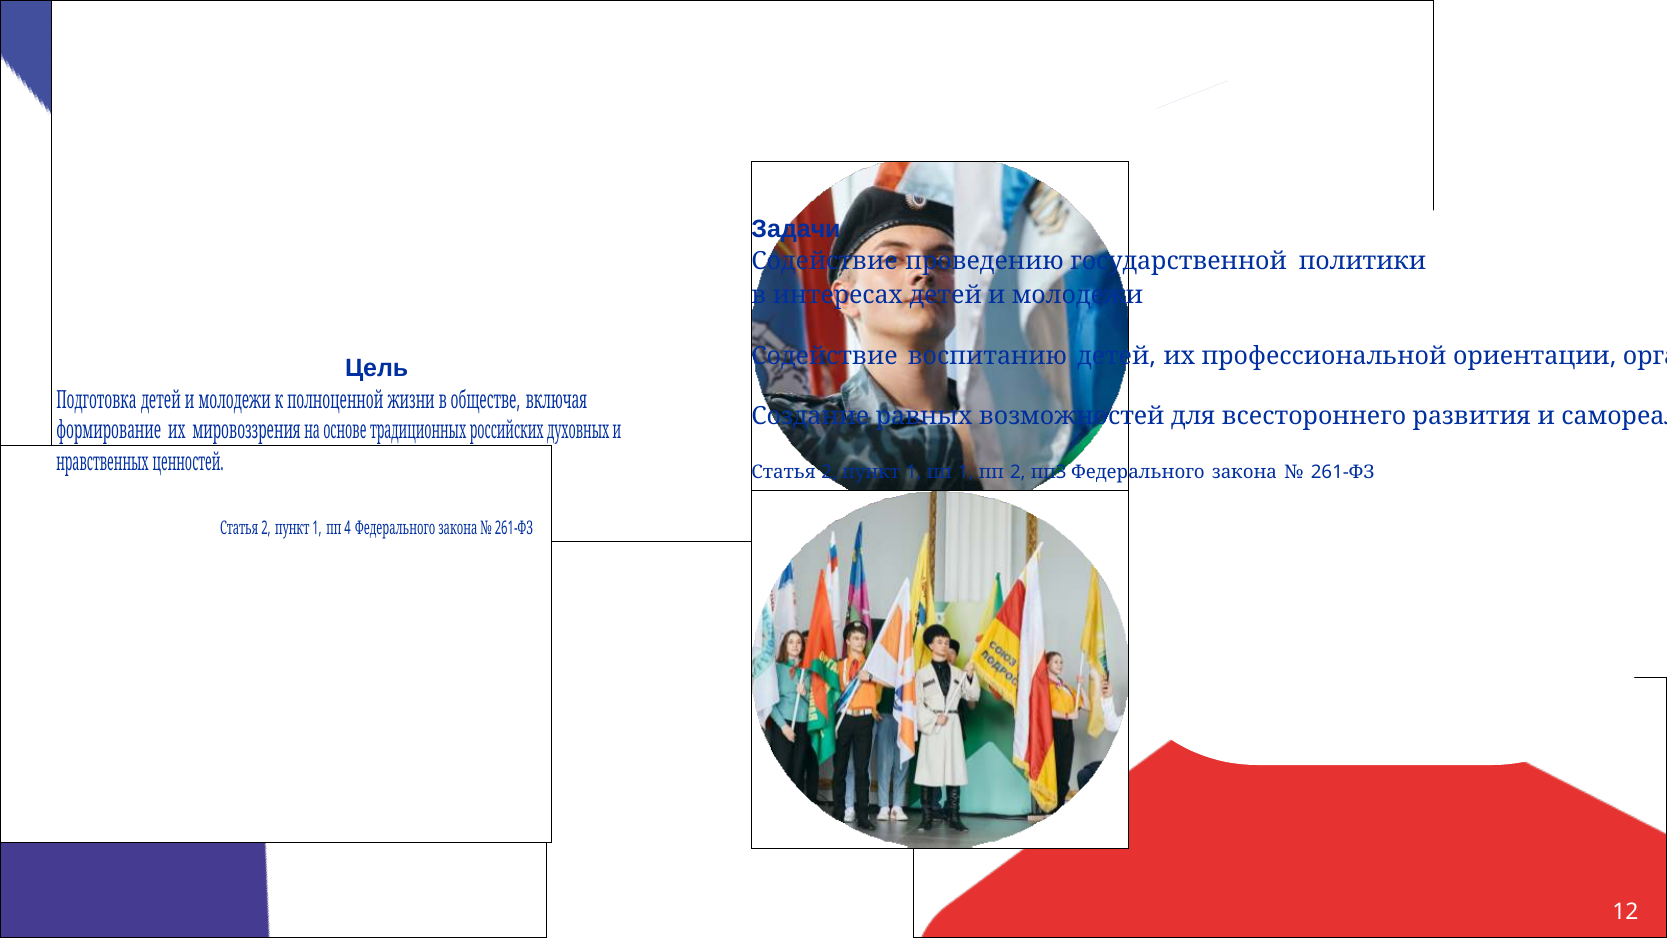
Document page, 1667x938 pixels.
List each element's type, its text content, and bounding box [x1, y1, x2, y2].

list Цель [345, 354, 1662, 382]
picture [1, 1, 51, 445]
text Подготовка детей и молодежи к полноценной жизни в обществе, включая формирование их мировоззрения на основе традиционных российских духовных и нравственных ценностей. [56, 383, 688, 477]
text 12 [21, 894, 1638, 926]
picture [752, 382, 1128, 490]
picture [752, 539, 1128, 848]
picture [1, 843, 546, 937]
picture [752, 491, 1128, 514]
picture [52, 1, 1433, 514]
text Цель и задачи Движения [277, 32, 1662, 99]
picture [914, 678, 1666, 937]
picture [752, 162, 1128, 354]
picture [1, 446, 551, 842]
text Статья 2, пункт 1, пп 4 Федерального закона № 261-ФЗ [220, 514, 1662, 539]
picture [752, 222, 762, 234]
